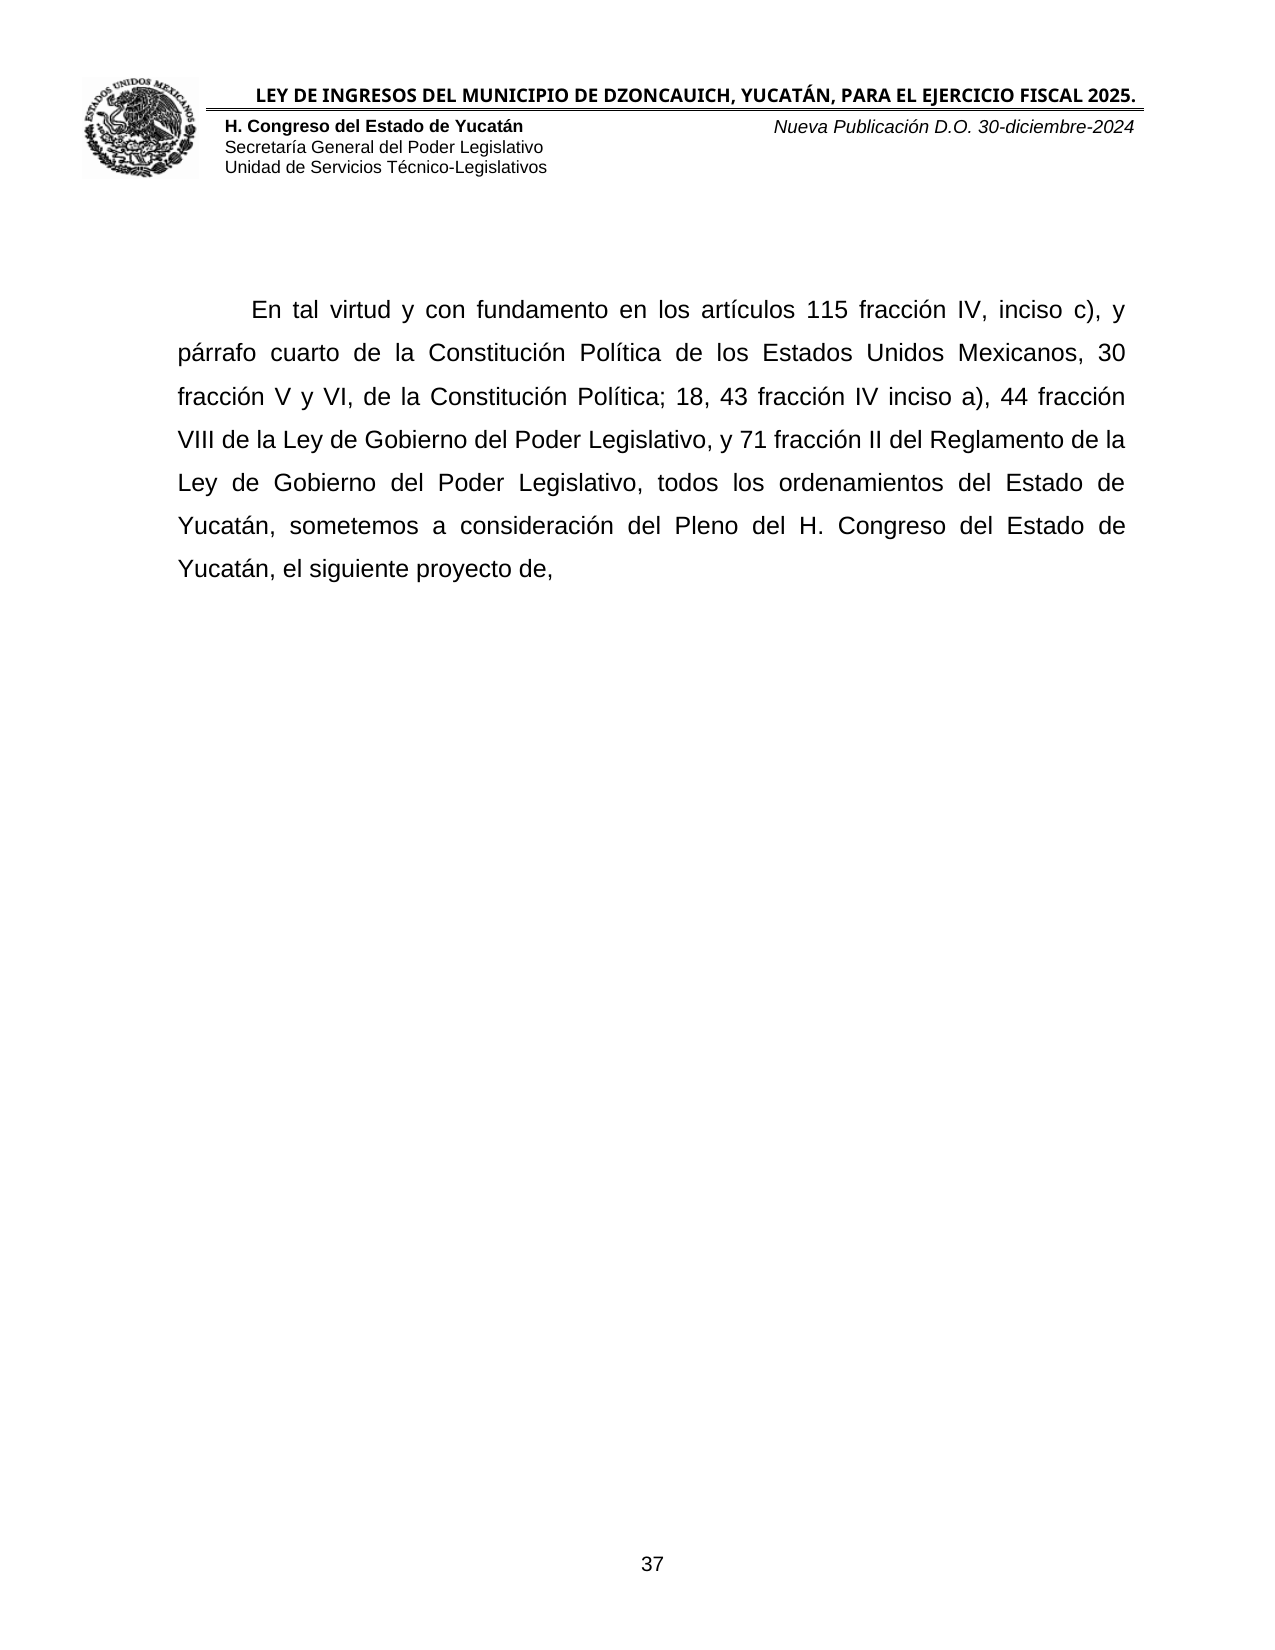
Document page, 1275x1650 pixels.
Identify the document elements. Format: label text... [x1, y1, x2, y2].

text En tal virtud y con fundamento en los artículos 115 fracción IV, inciso c), y párrafo cuarto de la Constitución Política de los Estados Unidos Mexicanos, 30 fracción V y VI, de la Constitución Política; 18, 43 fracción IV inciso a), 44 fracción VIII de la Ley de Gobierno del Poder Legislativo, y 71 fracción II del Reglamento de la Ley de Gobierno del Poder Legislativo, todos los ordenamientos del Estado de Yucatán, sometemos a consideración del Pleno del H. Congreso del Estado de Yucatán, el siguiente proyecto de, [177, 295, 1127, 583]
